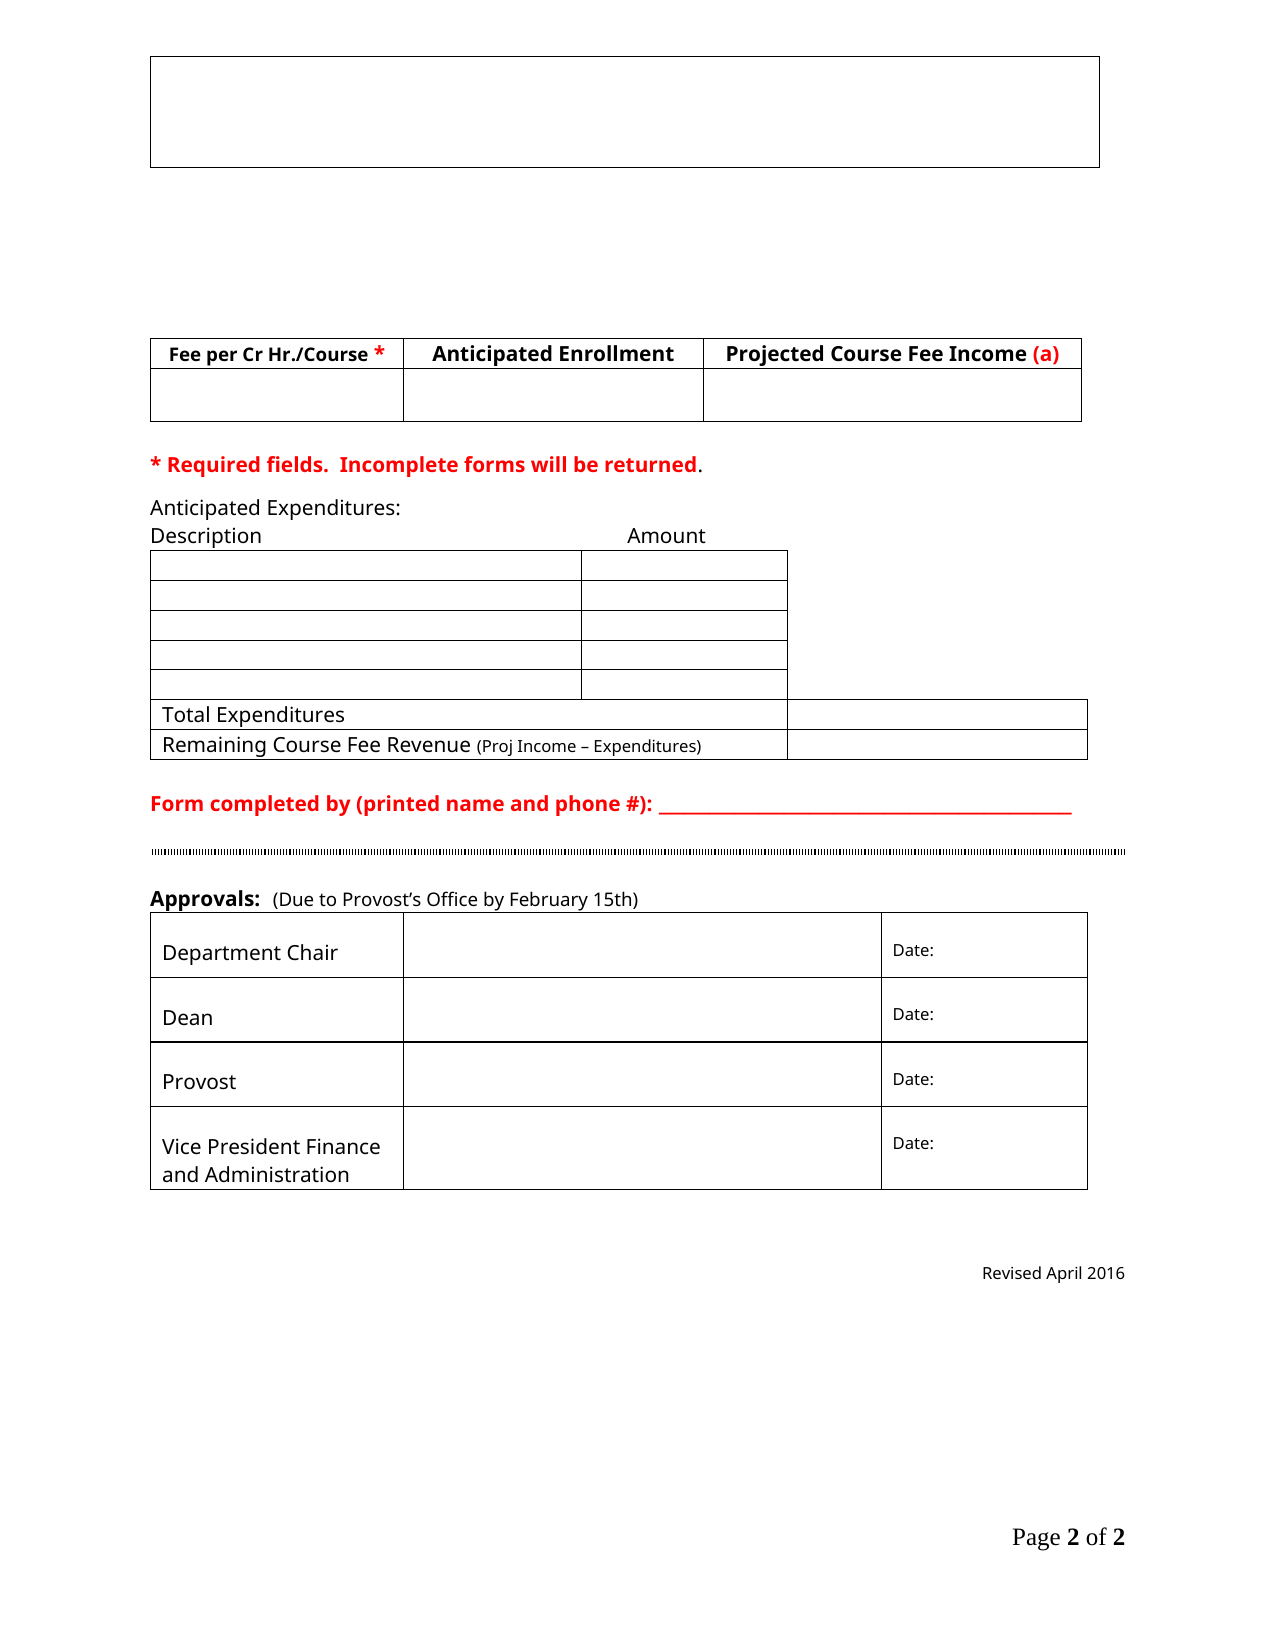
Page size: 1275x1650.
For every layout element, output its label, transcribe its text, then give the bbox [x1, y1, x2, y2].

text * Required fields. Incomplete forms will be returned. [150, 451, 1125, 479]
table_cell [404, 369, 703, 421]
table_cell [404, 1107, 881, 1189]
text Description Amount [150, 522, 1125, 550]
table_header [404, 913, 881, 977]
table_cell [582, 611, 787, 639]
table_header [582, 551, 787, 580]
table_cell [582, 581, 787, 610]
table_cell [404, 1043, 881, 1106]
table_header Projected Course Fee Income (a) [704, 339, 1081, 368]
table_header Date: [882, 913, 1087, 977]
table_cell [582, 670, 787, 699]
table_header Fee per Cr Hr./Course * [151, 339, 403, 368]
table_cell Date: [882, 1043, 1087, 1106]
table_header [151, 57, 1099, 167]
table_cell Total Expenditures [151, 700, 787, 729]
text Form completed by (printed name and phone #): _________________________________ [150, 788, 1125, 818]
table_cell Remaining Course Fee Revenue (Proj Income – Expenditures) [151, 730, 787, 759]
table_cell [151, 641, 581, 669]
table_cell [704, 369, 1081, 421]
table_cell [404, 978, 881, 1041]
table_cell [151, 611, 581, 639]
table_header Department Chair [151, 913, 403, 977]
table_cell [151, 581, 581, 610]
table_cell Dean [151, 978, 403, 1041]
text Revised April 2016 [150, 1262, 1125, 1285]
table_header Anticipated Enrollment [404, 339, 703, 368]
table_header [151, 551, 581, 580]
table_cell [582, 641, 787, 669]
table_cell [151, 369, 403, 421]
table_cell Date: [882, 978, 1087, 1041]
table_cell [788, 730, 1087, 759]
table_cell [151, 670, 581, 699]
text Approvals: (Due to Provost’s Office by February 15th) [150, 884, 1125, 912]
table_cell Date: [882, 1107, 1087, 1189]
table_cell Provost [151, 1043, 403, 1106]
table_cell Vice President Finance and Administration [151, 1107, 403, 1189]
text Anticipated Expenditures: [150, 493, 1125, 522]
table_cell [788, 700, 1087, 729]
